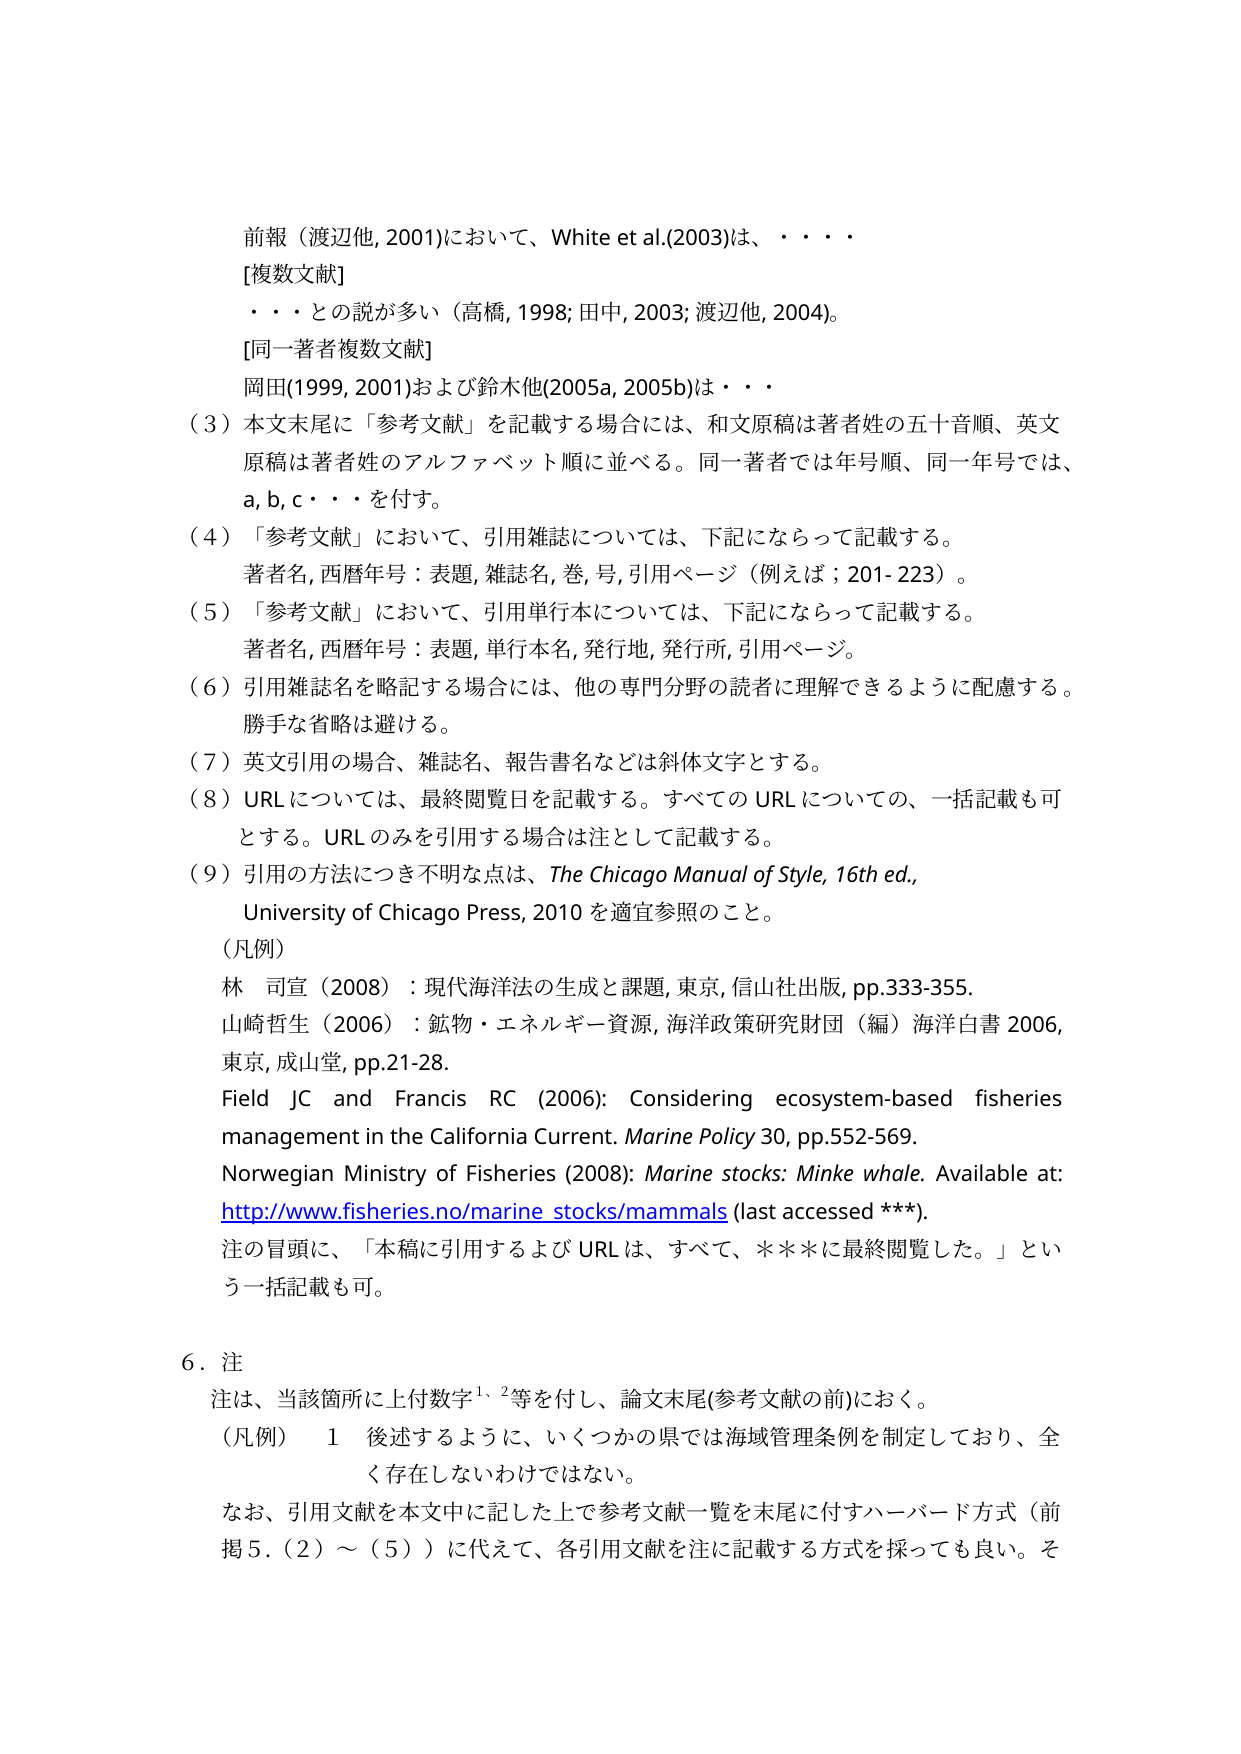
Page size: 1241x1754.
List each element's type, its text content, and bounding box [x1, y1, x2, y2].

text （凡例） １ 後述するように、いくつかの県では海域管理条例を制定しており、全く存在しないわけではない。 [210, 1417, 1063, 1492]
text ６．注 [177, 1342, 1063, 1379]
text 注は、当該箇所に上付数字１、２等を付し、論文末尾(参考文献の前)におく。 [177, 1379, 1063, 1417]
text （５）「参考文献」において、引用単行本については、下記にならって記載する。 [177, 592, 1063, 629]
text 著者名, 西暦年号：表題, 単行本名, 発行地, 発行所, 引用ページ。 [177, 629, 1063, 667]
text （３）本文末尾に「参考文献」を記載する場合には、和文原稿は著者姓の五十音順、英文原稿は著者姓のアルファベット順に並べる。同一著者では年号順、同一年号では、a, b, c・・・を付す。 [177, 404, 1063, 517]
text （６）引用雑誌名を略記する場合には、他の専門分野の読者に理解できるように配慮する。勝手な省略は避ける。 [177, 667, 1063, 742]
text （８）URLについては、最終閲覧日を記載する。すべてのURLについての、一括記載も可とする。URLのみを引用する場合は注として記載する。 [177, 779, 1063, 854]
text 林 司宣（2008）：現代海洋法の生成と課題, 東京, 信山社出版, pp.333-355. [177, 967, 1063, 1004]
text （７）英文引用の場合、雑誌名、報告書名などは斜体文字とする。 [177, 742, 1063, 779]
text 岡田(1999, 2001)および鈴木他(2005a, 2005b)は・・・ [177, 367, 1063, 404]
text 前報（渡辺他, 2001)において、White et al.(2003)は、・・・・ [177, 217, 1063, 254]
text 著者名, 西暦年号：表題, 雑誌名, 巻, 号, 引用ページ（例えば；201- 223）。 [177, 554, 1063, 592]
text （９）引用の方法につき不明な点は、The Chicago Manual of Style, 16th ed., [177, 854, 1063, 892]
text （凡例） [177, 929, 1063, 967]
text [221, 1492, 1063, 1567]
text Field JC and Francis RC (2006): Considering ecosystem-based fisheries management in the California Current. Marine Policy 30, pp.552-569. [221, 1079, 1063, 1154]
text [同一著者複数文献] [177, 329, 1063, 367]
text 山崎哲生（2006）：鉱物・エネルギー資源, 海洋政策研究財団（編）海洋白書2006, 東京, 成山堂, pp.21-28． [221, 1004, 1063, 1079]
text ・・・との説が多い（高橋, 1998; 田中, 2003; 渡辺他, 2004)。 [177, 292, 1063, 329]
text [複数文献] [177, 254, 1063, 292]
text University of Chicago Press, 2010 を適宜参照のこと。 [177, 892, 1063, 929]
text 注の冒頭に、「本稿に引用するよびURLは、すべて、＊＊＊に最終閲覧した。」という一括記載も可。 [221, 1229, 1063, 1304]
text （４）「参考文献」において、引用雑誌については、下記にならって記載する。 [177, 517, 1063, 554]
text Norwegian Ministry of Fisheries (2008): Marine stocks: Minke whale. Available at: http://www.fisheries.no/marine_stocks/mammals (last accessed ***). [221, 1154, 1063, 1229]
